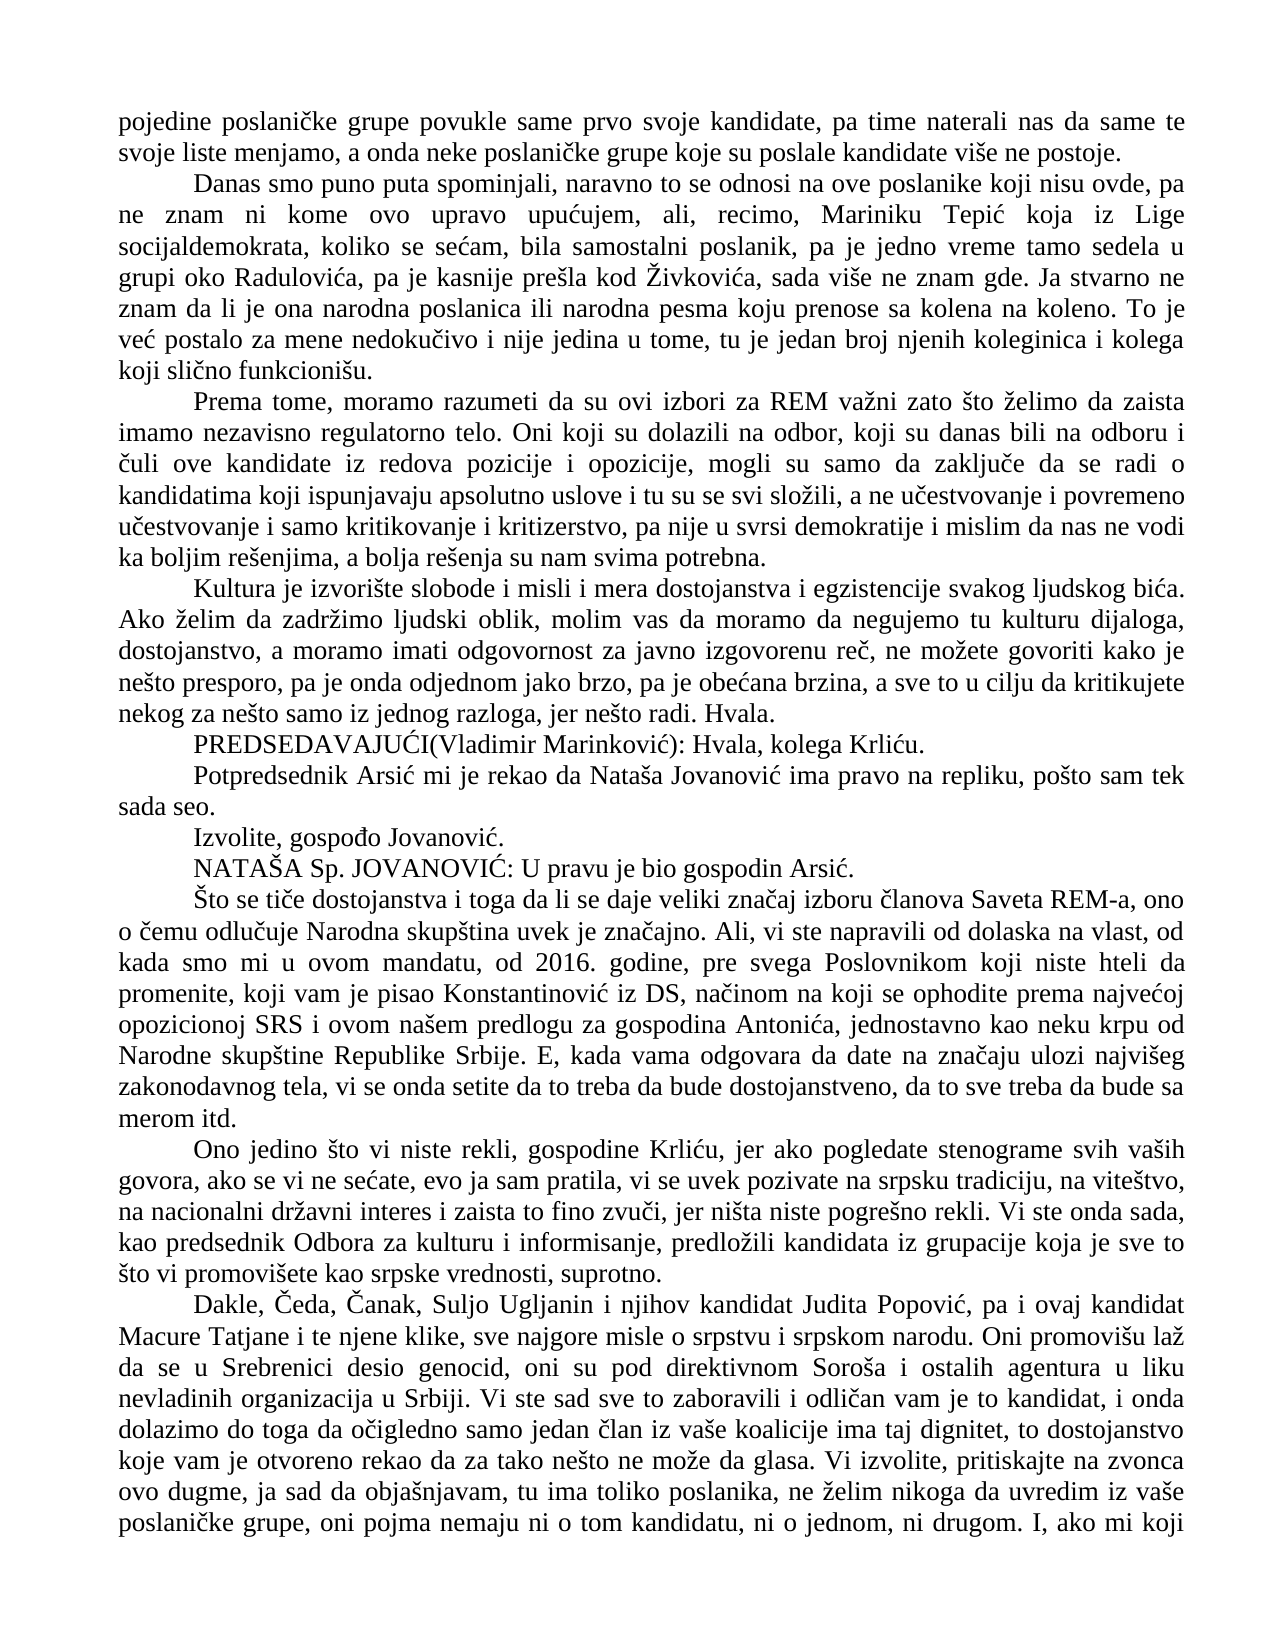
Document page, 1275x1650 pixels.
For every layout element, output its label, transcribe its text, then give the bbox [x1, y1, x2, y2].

text NATAŠA Sp. JOVANOVIĆ: U pravu je bio gospodin Arsić. [118, 852, 1186, 884]
text Ono jedino što vi niste rekli, gospodine Krliću, jer ako pogledate stenograme svih vaših govora, ako se vi ne sećate, evo ja sam pratila, vi se uvek pozivate na srpsku tradiciju, na viteštvo, na nacionalni državni interes i zaista to fino zvuči, jer ništa niste pogrešno rekli. Vi ste onda sada, kao predsednik Odbora za kulturu i informisanje, predložili kandidata iz grupacije koja je sve to što vi promovišete kao srpske vrednosti, suprotno. [118, 1133, 1186, 1288]
text PREDSEDAVAJUĆI(Vladimir Marinković): Hvala, kolega Krliću. [118, 728, 1186, 759]
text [118, 105, 1186, 167]
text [118, 1288, 1186, 1538]
text Potpredsednik Arsić mi je rekao da Nataša Jovanović ima pravo na repliku, pošto sam tek sada seo. [118, 759, 1186, 821]
text Kultura je izvorište slobode i misli i mera dostojanstva i egzistencije svakog ljudskog bića. Ako želim da zadržimo ljudski oblik, molim vas da moramo da negujemo tu kulturu dijaloga, dostojanstvo, a moramo imati odgovornost za javno izgovorenu reč, ne možete govoriti kako je nešto presporo, pa je onda odjednom jako brzo, pa je obećana brzina, a sve to u cilju da kritikujete nekog za nešto samo iz jednog razloga, jer nešto radi. Hvala. [118, 572, 1186, 728]
text Danas smo puno puta spominjali, naravno to se odnosi na ove poslanike koji nisu ovde, pa ne znam ni kome ovo upravo upućujem, ali, recimo, Mariniku Tepić koja iz Lige socijaldemokrata, koliko se sećam, bila samostalni poslanik, pa je jedno vreme tamo sedela u grupi oko Radulovića, pa je kasnije prešla kod Živkovića, sada više ne znam gde. Ja stvarno ne znam da li je ona narodna poslanica ili narodna pesma koju prenose sa kolena na koleno. To je već postalo za mene nedokučivo i nije jedina u tome, tu je jedan broj njenih koleginica i kolega koji slično funkcionišu. [118, 167, 1186, 385]
text Što se tiče dostojanstva i toga da li se daje veliki značaj izboru članova Saveta REM-a, ono o čemu odlučuje Narodna skupština uvek je značajno. Ali, vi ste napravili od dolaska na vlast, od kada smo mi u ovom mandatu, od 2016. godine, pre svega Poslovnikom koji niste hteli da promenite, koji vam je pisao Konstantinović iz DS, načinom na koji se ophodite prema najvećoj opozicionoj SRS i ovom našem predlogu za gospodina Antonića, jednostavno kao neku krpu od Narodne skupštine Republike Srbije. E, kada vama odgovara da date na značaju ulozi najvišeg zakonodavnog tela, vi se onda setite da to treba da bude dostojanstveno, da to sve treba da bude sa merom itd. [118, 884, 1186, 1133]
text Prema tome, moramo razumeti da su ovi izbori za REM važni zato što želimo da zaista imamo nezavisno regulatorno telo. Oni koji su dolazili na odbor, koji su danas bili na odboru i čuli ove kandidate iz redova pozicije i opozicije, mogli su samo da zaključe da se radi o kandidatima koji ispunjavaju apsolutno uslove i tu su se svi složili, a ne učestvovanje i povremeno učestvovanje i samo kritikovanje i kritizerstvo, pa nije u svrsi demokratije i mislim da nas ne vodi ka boljim rešenjima, a bolja rešenja su nam svima potrebna. [118, 385, 1186, 572]
text Izvolite, gospođo Jovanović. [118, 821, 1186, 852]
